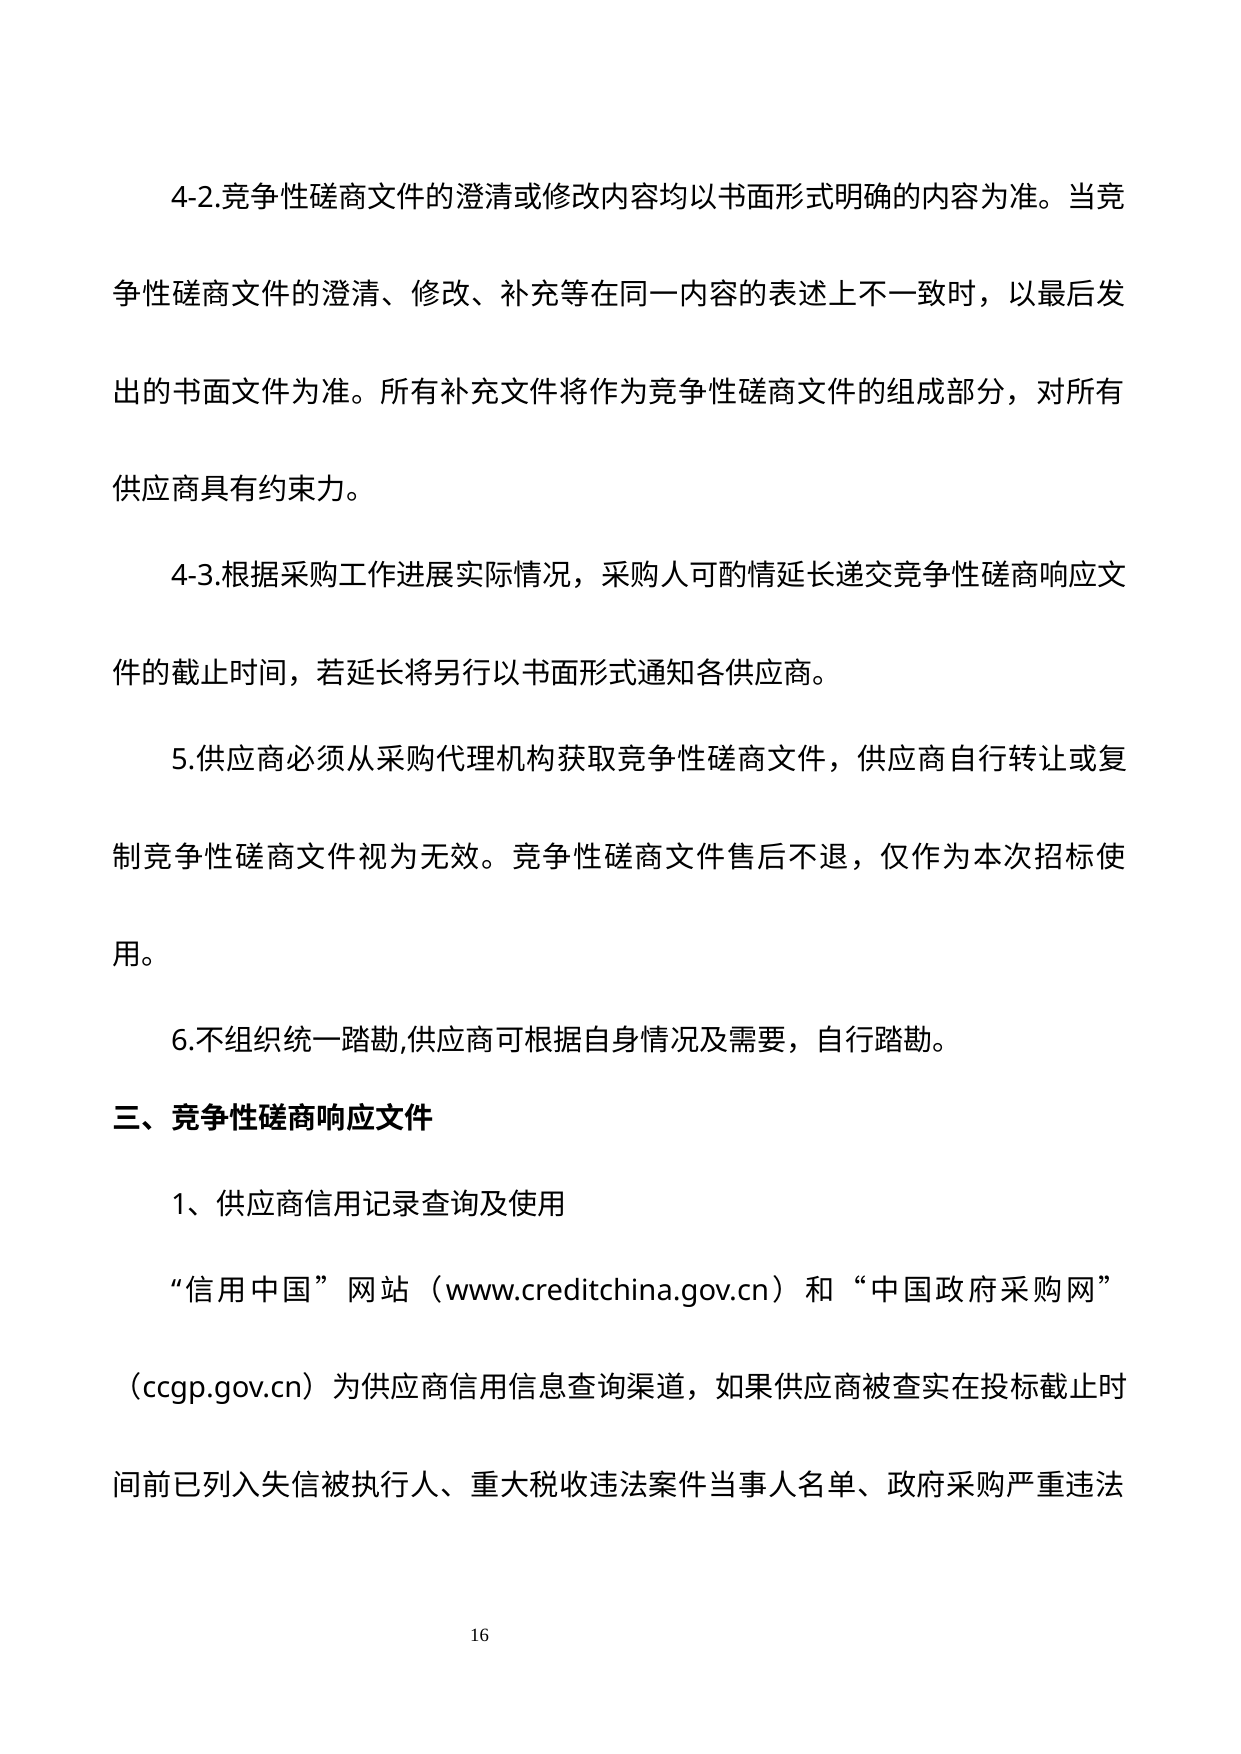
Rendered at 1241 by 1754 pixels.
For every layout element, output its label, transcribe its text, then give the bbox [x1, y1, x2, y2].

text 4-3.根据采购工作进展实际情况，采购人可酌情延长递交竞争性磋商响应文件的截止时间，若延长将另行以书面形式通知各供应商。 [112, 541, 1128, 703]
text 三、竞争性磋商响应文件 [112, 1083, 1128, 1148]
text 6.不组织统一踏勘,供应商可根据自身情况及需要，自行踏勘。 [112, 1005, 1128, 1070]
text 1、供应商信用记录查询及使用 [112, 1169, 1128, 1234]
text 5.供应商必须从采购代理机构获取竞争性磋商文件，供应商自行转让或复制竞争性磋商文件视为无效。竞争性磋商文件售后不退，仅作为本次招标使用。 [112, 724, 1128, 984]
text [112, 1255, 1128, 1515]
text 4-2.竞争性磋商文件的澄清或修改内容均以书面形式明确的内容为准。当竞争性磋商文件的澄清、修改、补充等在同一内容的表述上不一致时，以最后发出的书面文件为准。所有补充文件将作为竞争性磋商文件的组成部分，对所有供应商具有约束力。 [112, 162, 1128, 519]
